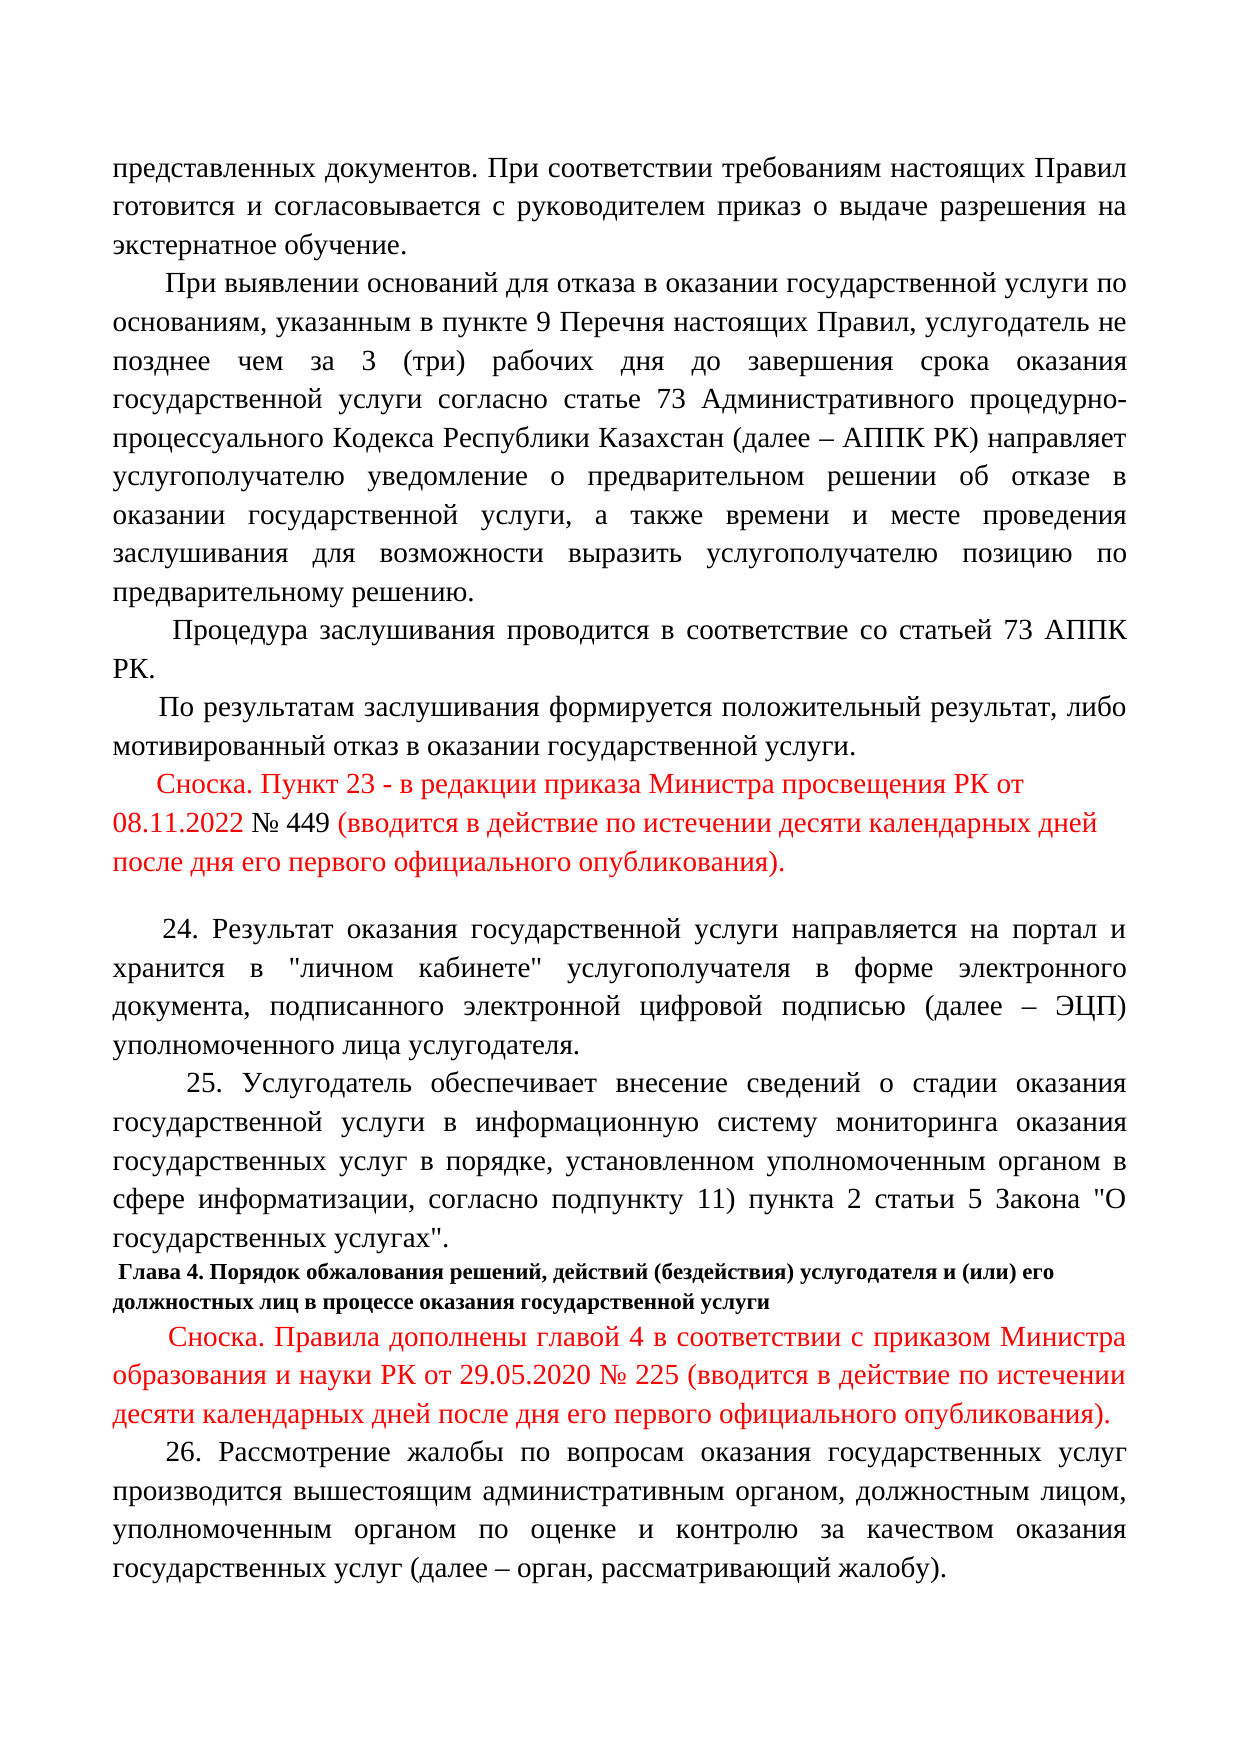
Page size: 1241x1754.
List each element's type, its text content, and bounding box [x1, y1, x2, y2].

text 24. Результат оказания государственной услуги направляется на портал и хранится в "личном кабинете" услугополучателя в форме электронного документа, подписанного электронной цифровой подписью (далее – ЭЦП) уполномоченного лица услугодателя. [112, 911, 1128, 1061]
text 25. Услугодатель обеспечивает внесение сведений о стадии оказания государственной услуги в информационную систему мониторинга оказания государственных услуг в порядке, установленном уполномоченным органом в сфере информатизации, согласно подпункту 11) пункта 2 статьи 5 Закона "О государственных услугах". [112, 1066, 1128, 1253]
text Сноска. Правила дополнены главой 4 в соответствии с приказом Министра образования и науки РК от 29.05.2020 № 225 (вводится в действие по истечении десяти календарных дней после дня его первого официального опубликования). [112, 1319, 1128, 1429]
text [112, 150, 1128, 261]
text По результатам заслушивания формируется положительный результат, либо мотивированный отказ в оказании государственной услуги. [112, 689, 1128, 762]
text Сноска. Пункт 23 - в редакции приказа Министра просвещения РК от 08.11.2022 № 449 (вводится в действие по истечении десяти календарных дней после дня его первого официального опубликования). [112, 767, 1128, 907]
text При выявлении оснований для отказа в оказании государственной услуги по основаниям, указанным в пункте 9 Перечня настоящих Правил, услугодатель не позднее чем за 3 (три) рабочих дня до завершения срока оказания государственной услуги согласно статье 73 Административного процедурно-процессуального Кодекса Республики Казахстан (далее – АППК РК) направляет услугополучателю уведомление о предварительном решении об отказе в оказании государственной услуги, а также времени и месте проведения заслушивания для возможности выразить услугополучателю позицию по предварительному решению. [112, 266, 1128, 607]
text 26. Рассмотрение жалобы по вопросам оказания государственных услуг производится вышестоящим административным органом, должностным лицом, уполномоченным органом по оценке и контролю за качеством оказания государственных услуг (далее – орган, рассматривающий жалобу). [112, 1434, 1128, 1583]
text Процедура заслушивания проводится в соответствие со статьей 73 АППК РК. [112, 612, 1128, 684]
text Глава 4. Порядок обжалования решений, действий (бездействия) услугодателя и (или) его должностных лиц в процессе оказания государственной услуги [112, 1258, 1128, 1315]
